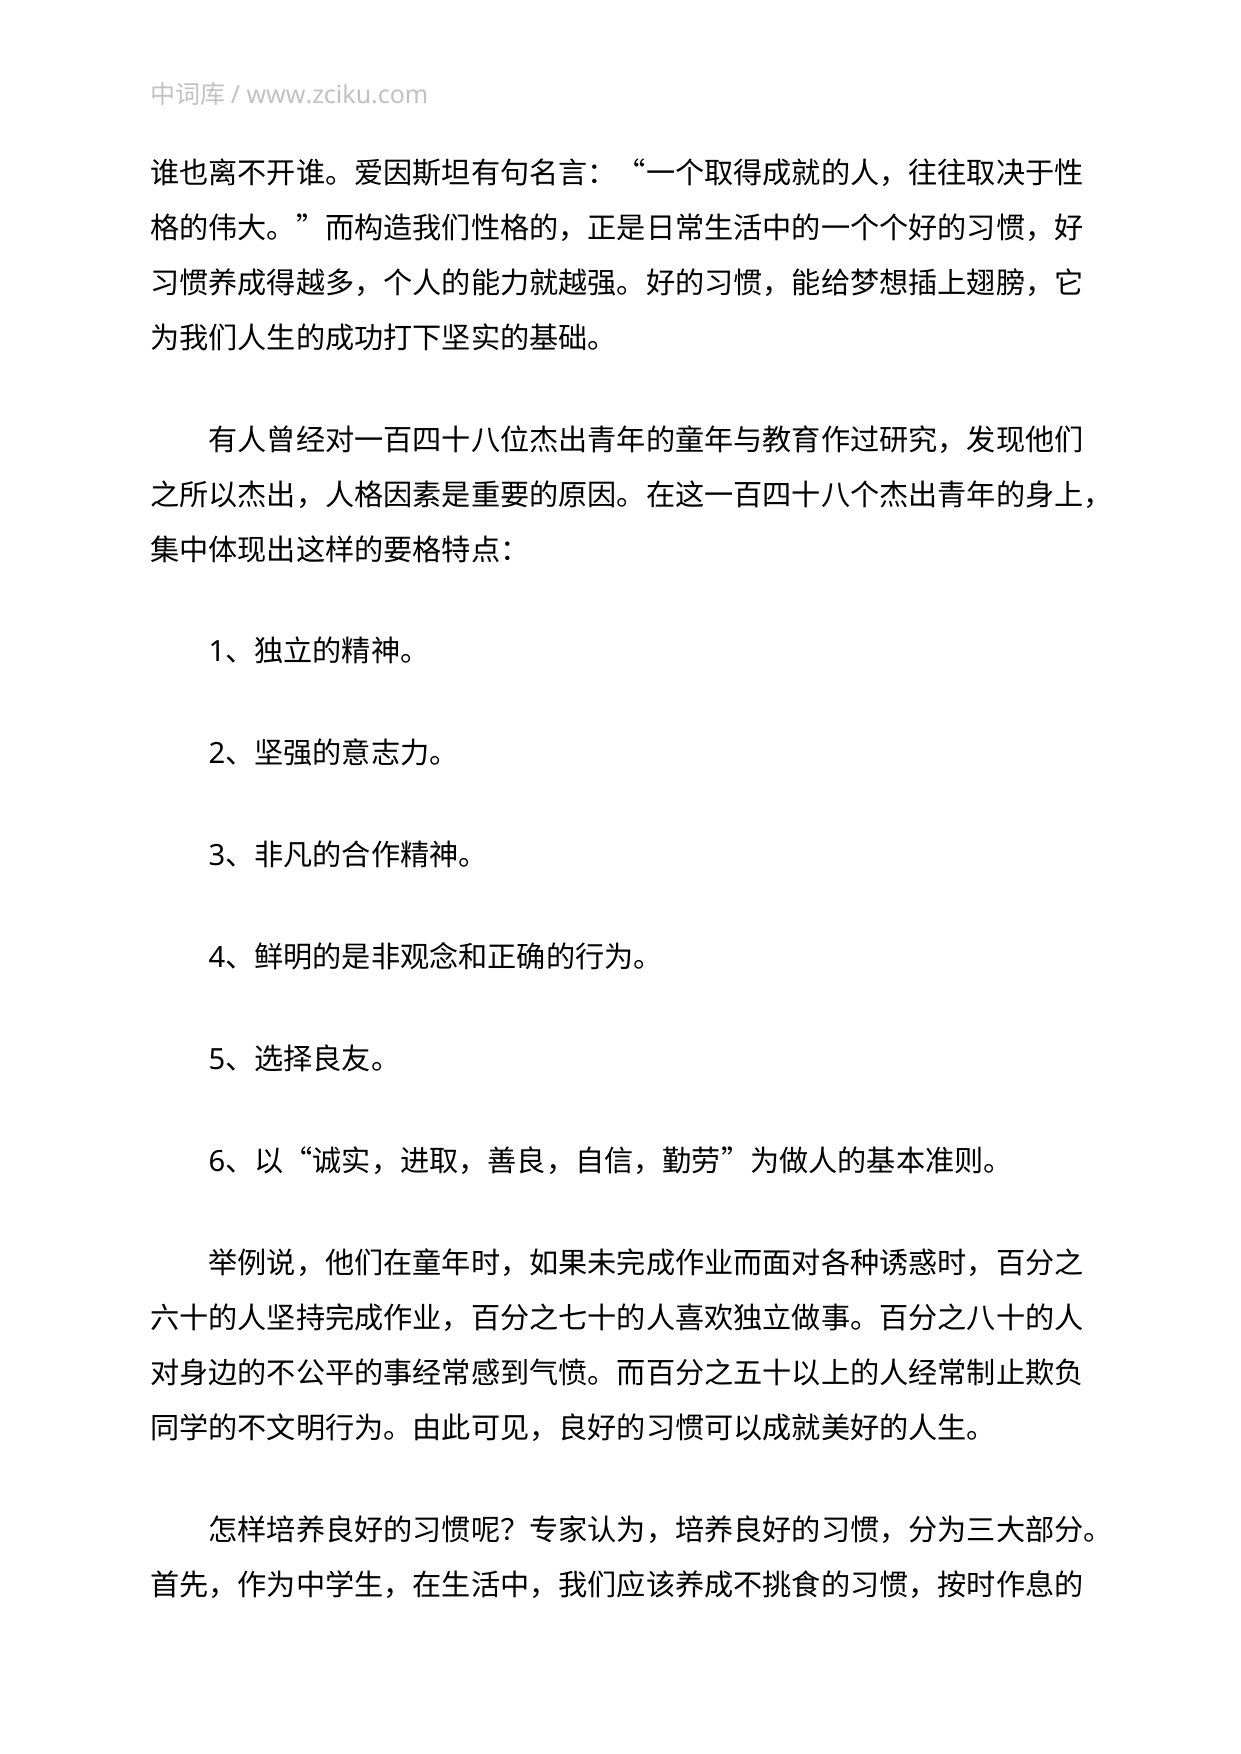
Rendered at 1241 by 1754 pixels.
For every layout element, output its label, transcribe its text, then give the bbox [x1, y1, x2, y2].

text 4、鲜明的是非观念和正确的行为。 [150, 934, 1090, 976]
text 有人曾经对一百四十八位杰出青年的童年与教育作过研究，发现他们之所以杰出，人格因素是重要的原因。在这一百四十八个杰出青年的身上，集中体现出这样的要格特点： [150, 416, 1090, 568]
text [150, 1506, 1090, 1603]
text 2、坚强的意志力。 [150, 730, 1090, 772]
text 5、选择良友。 [150, 1036, 1090, 1078]
text 3、非凡的合作精神。 [150, 832, 1090, 874]
text 1、独立的精神。 [150, 628, 1090, 670]
text 举例说，他们在童年时，如果未完成作业而面对各种诱惑时，百分之六十的人坚持完成作业，百分之七十的人喜欢独立做事。百分之八十的人对身边的不公平的事经常感到气愤。而百分之五十以上的人经常制止欺负同学的不文明行为。由此可见，良好的习惯可以成就美好的人生。 [150, 1240, 1090, 1447]
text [150, 150, 1090, 357]
text 6、以“诚实，进取，善良，自信，勤劳”为做人的基本准则。 [150, 1138, 1090, 1180]
